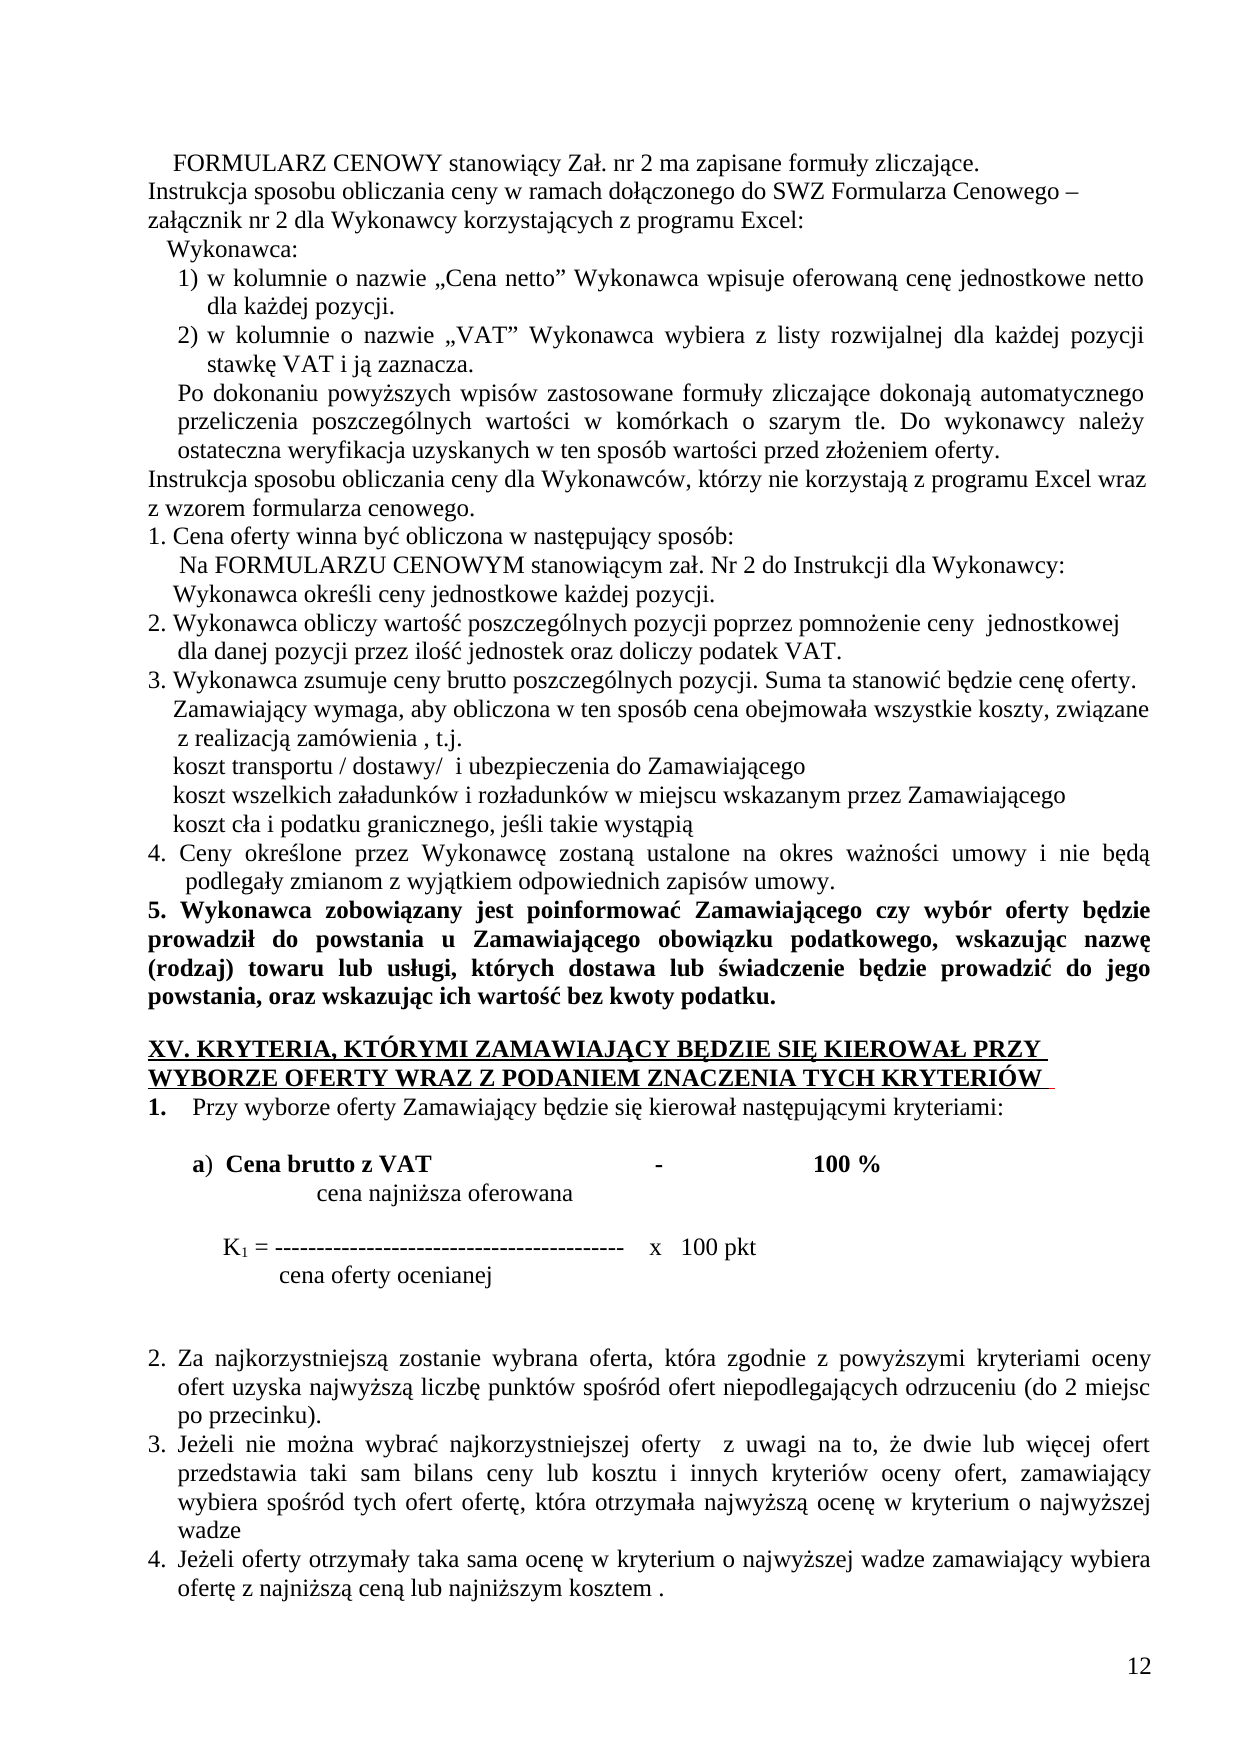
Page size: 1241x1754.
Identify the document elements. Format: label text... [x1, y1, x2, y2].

text XV. KRYTERIA, KTÓRYMI ZAMAWIAJĄCY BĘDZIE SIĘ KIEROWAŁ PRZY WYBORZE OFERTY WRAZ Z PODANIEM ZNACZENIA TYCH KRYTERIÓW [148, 1034, 1152, 1092]
text cena najniższa oferowana [148, 1178, 1152, 1207]
list w kolumnie o nazwie „VAT” Wykonawca wybiera z listy rozwijalnej dla każdej pozycji stawkę VAT i ją zaznacza. [177, 320, 1145, 378]
list w kolumnie o nazwie „Cena netto” Wykonawca wpisuje oferowaną cenę jednostkowe netto dla każdej pozycji. [177, 263, 1145, 320]
list Za najkorzystniejszą zostanie wybrana oferta, która zgodnie z powyższymi kryteriami oceny ofert uzyska najwyższą liczbę punktów spośród ofert niepodlegających odrzuceniu (do 2 miejsc po przecinku). [148, 1343, 1152, 1429]
text 5. Wykonawca zobowiązany jest poinformować Zamawiającego czy wybór oferty będzie prowadził do powstania u Zamawiającego obowiązku podatkowego, wskazując nazwę (rodzaj) towaru lub usługi, których dostawa lub świadczenie będzie prowadzić do jego powstania, oraz wskazując ich wartość bez kwoty podatku. [148, 895, 1152, 1010]
text koszt wszelkich załadunków i rozładunków w miejscu wskazanym przez Zamawiającego [148, 780, 1152, 809]
text koszt cła i podatku granicznego, jeśli takie wystąpią [148, 809, 1152, 838]
text Na FORMULARZU CENOWYM stanowiącym zał. Nr 2 do Instrukcji dla Wykonawcy: [148, 550, 1152, 579]
text K1 = ------------------------------------------ x 100 pkt [148, 1232, 1152, 1261]
text Zamawiający wymaga, aby obliczona w ten sposób cena obejmowała wszystkie koszty, związane z realizacją zamówienia , t.j. [148, 694, 1152, 751]
text Po dokonaniu powyższych wpisów zastosowane formuły zliczające dokonają automatycznego przeliczenia poszczególnych wartości w komórkach o szarym tle. Do wykonawcy należy ostateczna weryfikacja uzyskanych w ten sposób wartości przed złożeniem oferty. [177, 378, 1145, 464]
text FORMULARZ CENOWY stanowiący Zał. nr 2 ma zapisane formuły zliczające. [148, 148, 1152, 176]
text Instrukcja sposobu obliczania ceny dla Wykonawców, którzy nie korzystają z programu Excel wraz z wzorem formularza cenowego. [148, 464, 1152, 521]
text a) Cena brutto z VAT - 100 % [192, 1149, 1226, 1178]
text 4. Ceny określone przez Wykonawcę zostaną ustalone na okres ważności umowy i nie będą podlegały zmianom z wyjątkiem odpowiednich zapisów umowy. [148, 838, 1152, 895]
text cena oferty ocenianej [148, 1261, 1152, 1289]
list Jeżeli nie można wybrać najkorzystniejszej oferty z uwagi na to, że dwie lub więcej ofert przedstawia taki sam bilans ceny lub kosztu i innych kryteriów oceny ofert, zamawiający wybiera spośród tych ofert ofertę, która otrzymała najwyższą ocenę w kryterium o najwyższej wadze [148, 1429, 1152, 1544]
text Wykonawca określi ceny jednostkowe każdej pozycji. [148, 579, 1152, 608]
text Instrukcja sposobu obliczania ceny w ramach dołączonego do SWZ Formularza Cenowego – załącznik nr 2 dla Wykonawcy korzystających z programu Excel: [148, 176, 1152, 234]
text 2. Wykonawca obliczy wartość poszczególnych pozycji poprzez pomnożenie ceny jednostkowej dla danej pozycji przez ilość jednostek oraz doliczy podatek VAT. [148, 608, 1152, 665]
list Przy wyborze oferty Zamawiający będzie się kierował następującymi kryteriami: [148, 1092, 1226, 1121]
list Jeżeli oferty otrzymały taka sama ocenę w kryterium o najwyższej wadze zamawiający wybiera ofertę z najniższą ceną lub najniższym kosztem . [148, 1544, 1152, 1602]
text Wykonawca: [148, 234, 1152, 263]
text koszt transportu / dostawy/ i ubezpieczenia do Zamawiającego [148, 751, 1152, 780]
text 3. Wykonawca zsumuje ceny brutto poszczególnych pozycji. Suma ta stanowić będzie cenę oferty. [148, 665, 1152, 694]
text 1. Cena oferty winna być obliczona w następujący sposób: [148, 521, 1152, 550]
